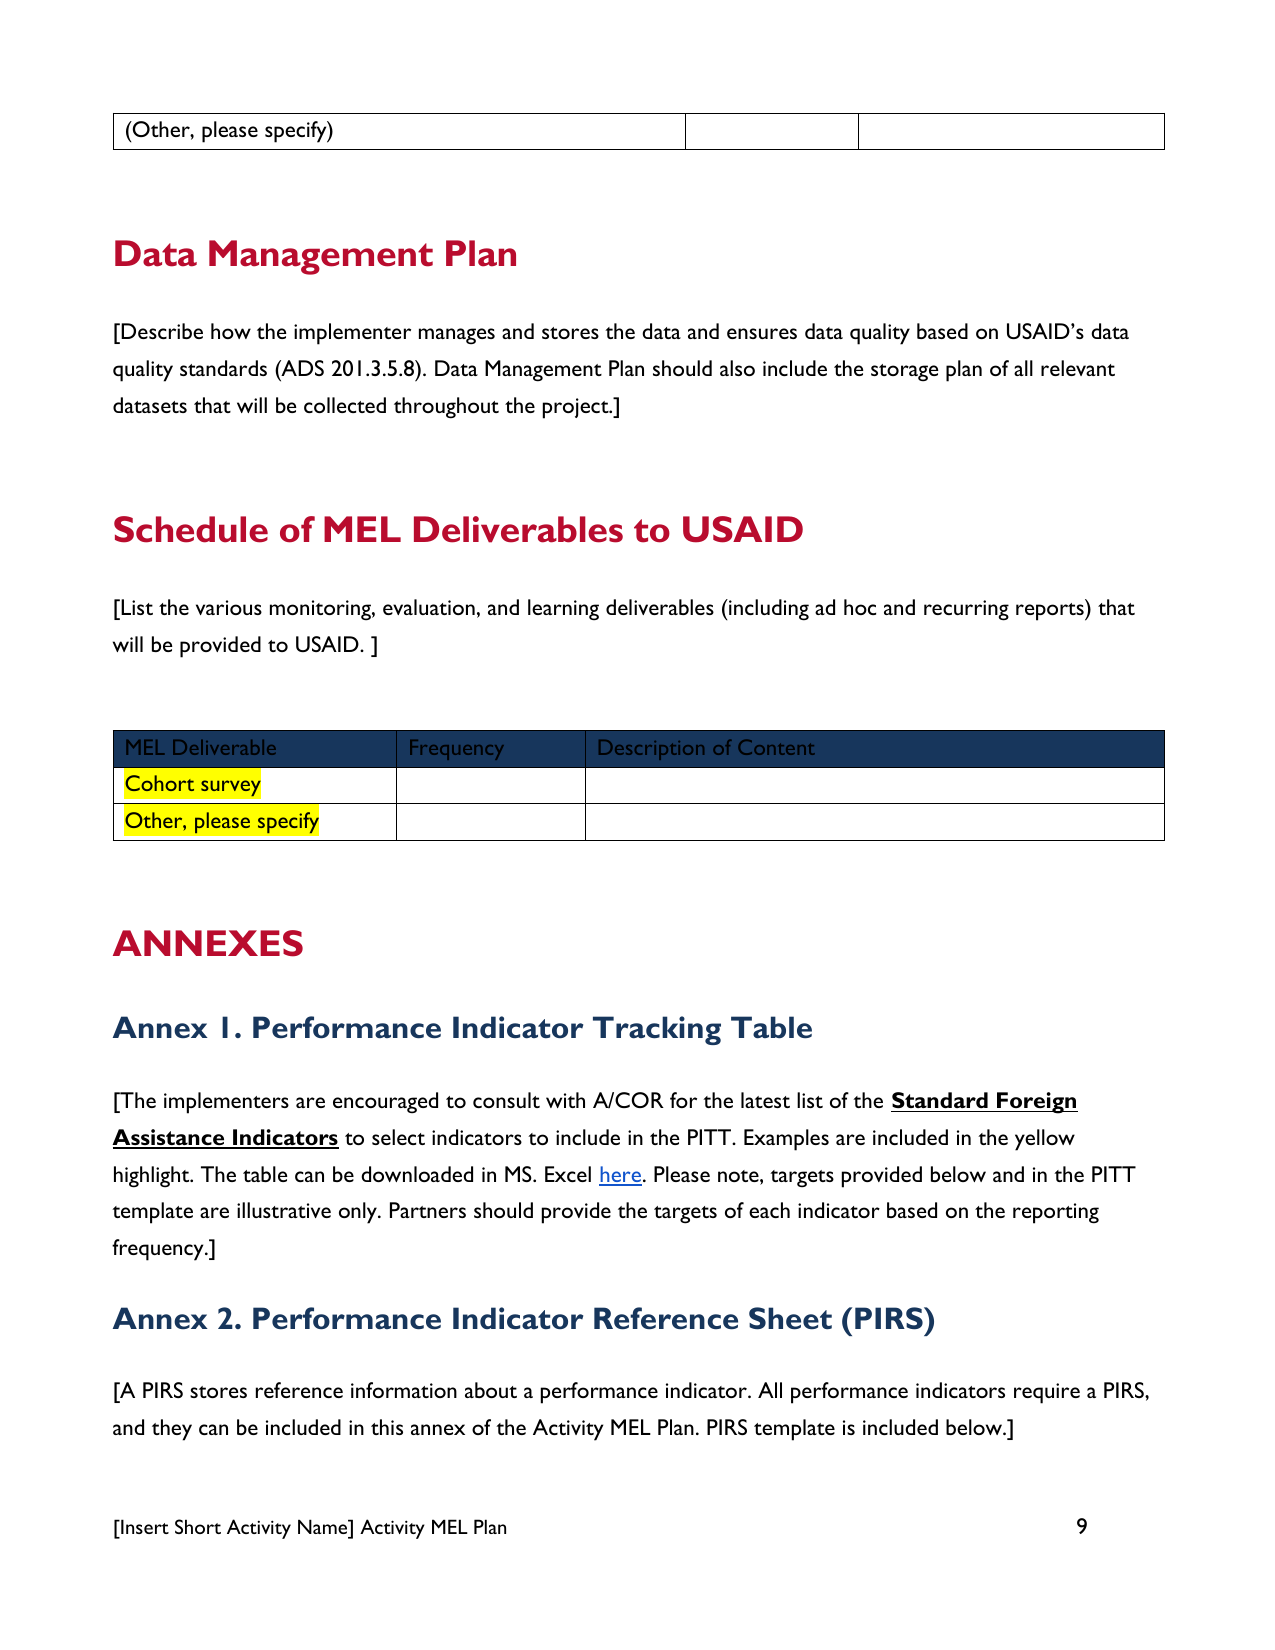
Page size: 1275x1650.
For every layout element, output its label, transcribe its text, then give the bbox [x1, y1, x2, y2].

subtitle ANNEXES [112, 917, 1162, 969]
table_cell Cohort survey [114, 768, 396, 803]
table_cell [586, 804, 1164, 839]
subtitle Annex 1. Performance Indicator Tracking Table [112, 1006, 1162, 1049]
text [List the various monitoring, evaluation, and learning deliverables (including ad hoc and recurring reports) that will be provided to USAID. ] [112, 591, 1162, 660]
table_header MEL Deliverable [114, 731, 396, 767]
table_cell [397, 768, 585, 803]
table_header Description of Content [586, 731, 1164, 767]
table_header Frequency [397, 731, 585, 767]
subtitle Schedule of MEL Deliverables to USAID [112, 503, 1162, 555]
subtitle Data Management Plan [112, 227, 1162, 279]
table_cell Other, please specify [114, 804, 396, 839]
table_cell (Other, please specify) [114, 114, 685, 149]
text [The implementers are encouraged to consult with A/COR for the latest list of the Standard Foreign Assistance Indicators to select indicators to include in the PITT. Examples are included in the yellow highlight. The table can be downloaded in MS. Excel here. Please note, targets provided below and in the PITT template are illustrative only. Partners should provide the targets of each indicator based on the reporting frequency.] [112, 1084, 1162, 1263]
text [A PIRS stores reference information about a performance indicator. All performance indicators require a PIRS, and they can be included in this annex of the Activity MEL Plan. PIRS template is included below.] [112, 1375, 1162, 1480]
subtitle Annex 2. Performance Indicator Reference Sheet (PIRS) [112, 1297, 1162, 1340]
table_cell [859, 114, 1164, 149]
table_cell [586, 768, 1164, 803]
text [Describe how the implementer manages and stores the data and ensures data quality based on USAID’s data quality standards (ADS 201.3.5.8). Data Management Plan should also include the storage plan of all relevant datasets that will be collected throughout the project.] [112, 315, 1162, 421]
table_cell [397, 804, 585, 839]
table_cell [686, 114, 858, 149]
